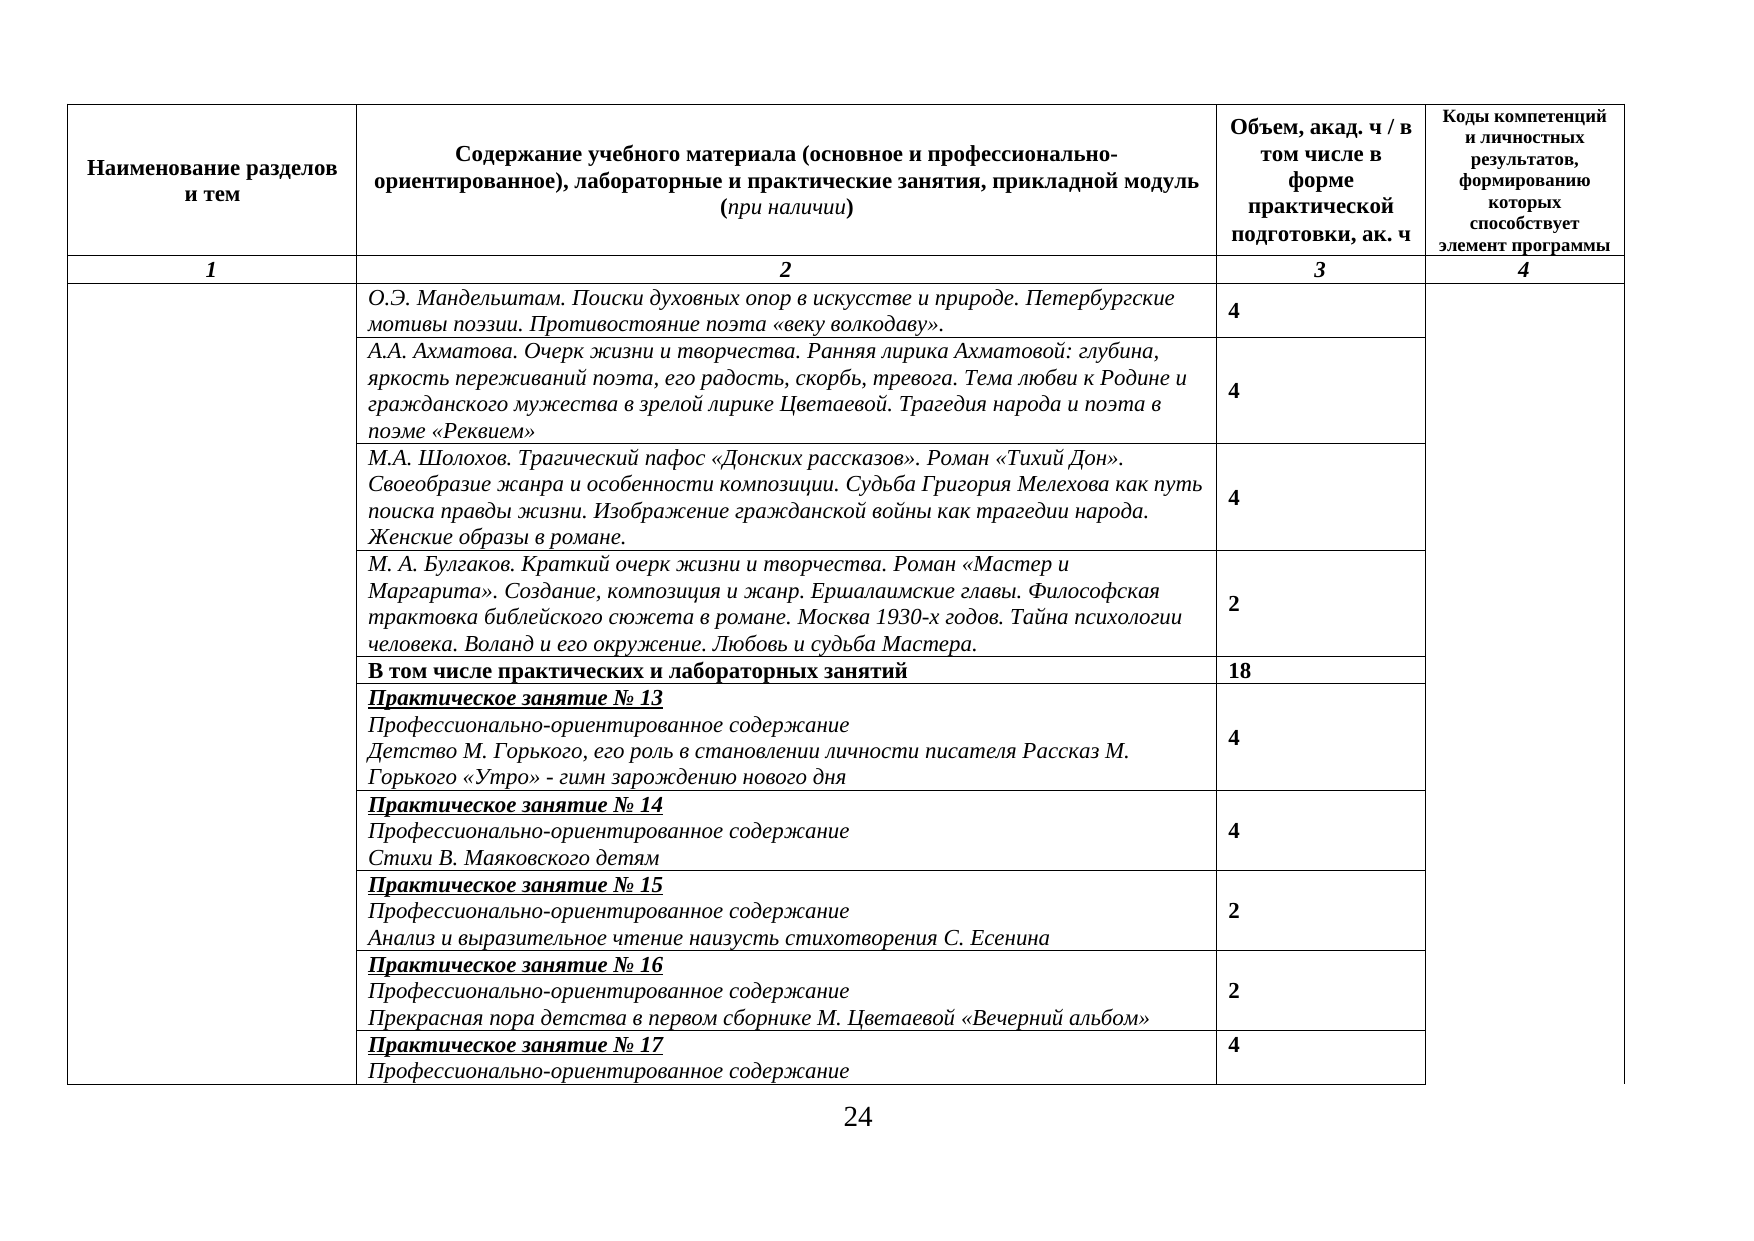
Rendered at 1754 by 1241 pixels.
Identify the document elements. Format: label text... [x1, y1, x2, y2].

table_cell 4 [1217, 791, 1425, 870]
table_cell 1 [68, 256, 356, 283]
table_cell Практическое занятие № 13 Профессионально-ориентированное содержание Детство М. Горького, его роль в становлении личности писателя Рассказ М. Горького «Утро» - гимн зарождению нового дня [357, 684, 1216, 790]
table_cell 4 [1217, 1031, 1425, 1084]
table_cell 4 [1217, 444, 1425, 549]
table_cell 3 [1217, 256, 1425, 283]
table_cell Практическое занятие № 15 Профессионально-ориентированное содержание Анализ и выразительное чтение наизусть стихотворения С. Есенина [357, 871, 1216, 950]
table_header Наименование разделов и тем [68, 105, 356, 255]
table_header Объем, акад. ч / в том числе в форме практической подготовки, ак. ч [1217, 105, 1425, 255]
table_cell В том числе практических и лабораторных занятий [357, 657, 1216, 683]
table_cell 4 [1217, 284, 1425, 337]
table_cell 18 [1217, 657, 1425, 683]
table_cell Практическое занятие № 16 Профессионально-ориентированное содержание Прекрасная пора детства в первом сборнике М. Цветаевой «Вечерний альбом» [357, 951, 1216, 1030]
table_header Коды компетенций и личностных результатов, формированию которых способствует элемент программы [1426, 105, 1624, 255]
table_cell 2 [1217, 951, 1425, 1030]
table_cell Практическое занятие № 17 Профессионально-ориентированное содержание Образы детей в произведениях М. Шолохова [357, 1031, 1216, 1084]
table_cell 2 [357, 256, 1216, 283]
table_cell Практическое занятие № 14 Профессионально-ориентированное содержание Стихи В. Маяковского детям [357, 791, 1216, 870]
table_cell 4 [1426, 256, 1624, 283]
table_cell О.Э. Мандельштам. Поиски духовных опор в искусстве и природе. Петербургские мотивы поэзии. Противостояние поэта «веку волкодаву». [357, 284, 1216, 337]
table_cell М.А. Шолохов. Трагический пафос «Донских рассказов». Роман «Тихий Дон». Своеобразие жанра и особенности композиции. Судьба Григория Мелехова как путь поиска правды жизни. Изображение гражданской войны как трагедии народа. Женские образы в романе. [357, 444, 1216, 549]
table_cell 2 [1217, 551, 1425, 656]
table_header Содержание учебного материала (основное и профессионально-ориентированное), лабораторные и практические занятия, прикладной модуль (при наличии) [357, 105, 1216, 255]
table_cell А.А. Ахматова. Очерк жизни и творчества. Ранняя лирика Ахматовой: глубина, яркость переживаний поэта, его радость, скорбь, тревога. Тема любви к Родине и гражданского мужества в зрелой лирике Цветаевой. Трагедия народа и поэта в поэме «Реквием» [357, 338, 1216, 443]
table_cell 4 [1217, 684, 1425, 790]
table_cell 2 [1217, 871, 1425, 950]
table_cell 4 [1217, 338, 1425, 443]
table_cell М. А. Булгаков. Краткий очерк жизни и творчества. Роман «Мастер и Маргарита». Создание, композиция и жанр. Ершалаимские главы. Философская трактовка библейского сюжета в романе. Москва 1930-х годов. Тайна психологии человека. Воланд и его окружение. Любовь и судьба Мастера. [357, 551, 1216, 656]
